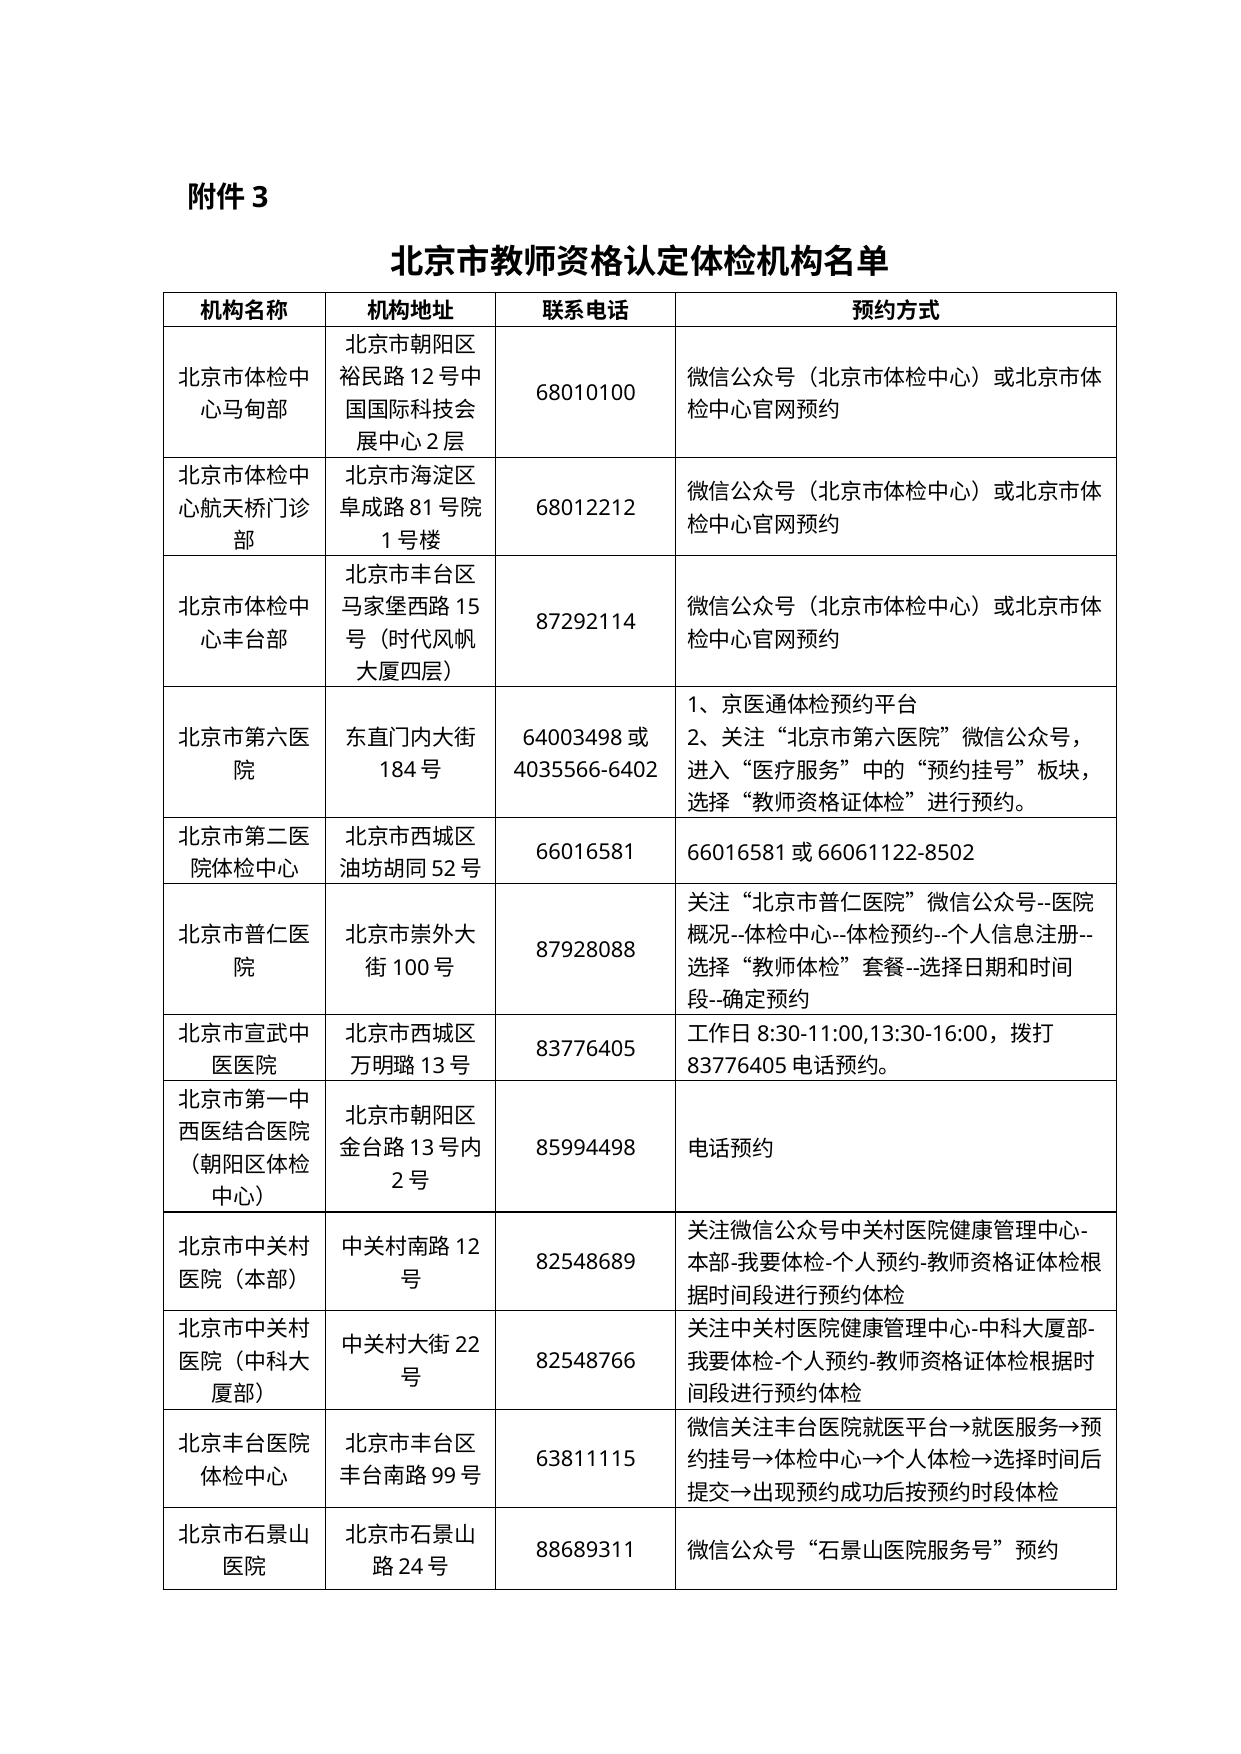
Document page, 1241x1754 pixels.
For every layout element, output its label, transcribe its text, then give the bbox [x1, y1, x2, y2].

table_header 机构地址 [326, 293, 495, 326]
table_cell 1、京医通体检预约平台 2、关注“北京市第六医院”微信公众号，进入“医疗服务”中的“预约挂号”板块，选择“教师资格证体检”进行预约。 [676, 687, 1116, 817]
table_cell 66016581 [496, 818, 675, 883]
table_cell 68012212 [496, 458, 675, 555]
table_cell 87928088 [496, 884, 675, 1014]
table_cell 87292114 [496, 556, 675, 686]
table_cell 64003498或4035566-6402 [496, 687, 675, 817]
table_cell 北京市中关村医院（中科大厦部） [164, 1311, 325, 1408]
text 北京市教师资格认定体检机构名单 [187, 227, 1092, 292]
table_cell 北京丰台医院体检中心 [164, 1410, 325, 1507]
table_cell 微信公众号（北京市体检中心）或北京市体检中心官网预约 [676, 556, 1116, 686]
table_cell 中关村南路12号 [326, 1213, 495, 1310]
table_cell 北京市第二医院体检中心 [164, 818, 325, 883]
table_cell 微信公众号“石景山医院服务号”预约 [676, 1508, 1116, 1589]
table_cell 东直门内大街184号 [326, 687, 495, 817]
table_cell 北京市石景山医院 [164, 1508, 325, 1589]
table_cell 63811115 [496, 1410, 675, 1507]
table_cell 微信公众号（北京市体检中心）或北京市体检中心官网预约 [676, 327, 1116, 457]
table_cell 北京市丰台区马家堡西路15号（时代风帆大厦四层） [326, 556, 495, 686]
table_cell 北京市石景山路24号 [326, 1508, 495, 1589]
table_cell 北京市丰台区丰台南路99号 [326, 1410, 495, 1507]
table_cell 北京市西城区油坊胡同52号 [326, 818, 495, 883]
table_cell 北京市体检中心航天桥门诊部 [164, 458, 325, 555]
table_cell 北京市第一中西医结合医院（朝阳区体检中心） [164, 1081, 325, 1211]
table_cell 北京市朝阳区金台路13号内2号 [326, 1081, 495, 1211]
table_cell 北京市朝阳区裕民路12号中国国际科技会展中心2层 [326, 327, 495, 457]
table_cell 关注微信公众号中关村医院健康管理中心-本部-我要体检-个人预约-教师资格证体检根据时间段进行预约体检 [676, 1213, 1116, 1310]
table_cell 中关村大街22号 [326, 1311, 495, 1408]
table_cell 82548689 [496, 1213, 675, 1310]
table_cell 北京市体检中心马甸部 [164, 327, 325, 457]
table_cell 85994498 [496, 1081, 675, 1211]
table_cell 北京市海淀区阜成路81号院1号楼 [326, 458, 495, 555]
table_cell 82548766 [496, 1311, 675, 1408]
table_header 机构名称 [164, 293, 325, 326]
table_cell 北京市体检中心丰台部 [164, 556, 325, 686]
table_cell 68010100 [496, 327, 675, 457]
table_cell 微信公众号（北京市体检中心）或北京市体检中心官网预约 [676, 458, 1116, 555]
table_cell 北京市崇外大街100号 [326, 884, 495, 1014]
table_cell 微信关注丰台医院就医平台→就医服务→预约挂号→体检中心→个人体检→选择时间后提交→出现预约成功后按预约时段体检 [676, 1410, 1116, 1507]
table_cell 北京市普仁医院 [164, 884, 325, 1014]
table_cell 66016581或66061122-8502 [676, 818, 1116, 883]
table_cell 关注“北京市普仁医院”微信公众号--医院概况--体检中心--体检预约--个人信息注册--选择“教师体检”套餐--选择日期和时间段--确定预约 [676, 884, 1116, 1014]
table_header 预约方式 [676, 293, 1116, 326]
table_cell 北京市宣武中医医院 [164, 1015, 325, 1080]
table_cell 83776405 [496, 1015, 675, 1080]
table_cell 关注中关村医院健康管理中心-中科大厦部-我要体检-个人预约-教师资格证体检根据时间段进行预约体检 [676, 1311, 1116, 1408]
table_cell 北京市中关村医院（本部） [164, 1213, 325, 1310]
table_cell 工作日8:30-11:00,13:30-16:00，拨打83776405电话预约。 [676, 1015, 1116, 1080]
table_cell 88689311 [496, 1508, 675, 1589]
table_header 联系电话 [496, 293, 675, 326]
table_cell 北京市西城区万明璐13号 [326, 1015, 495, 1080]
table_cell 电话预约 [676, 1081, 1116, 1211]
text 附件3 [187, 162, 1092, 227]
table_cell 北京市第六医院 [164, 687, 325, 817]
